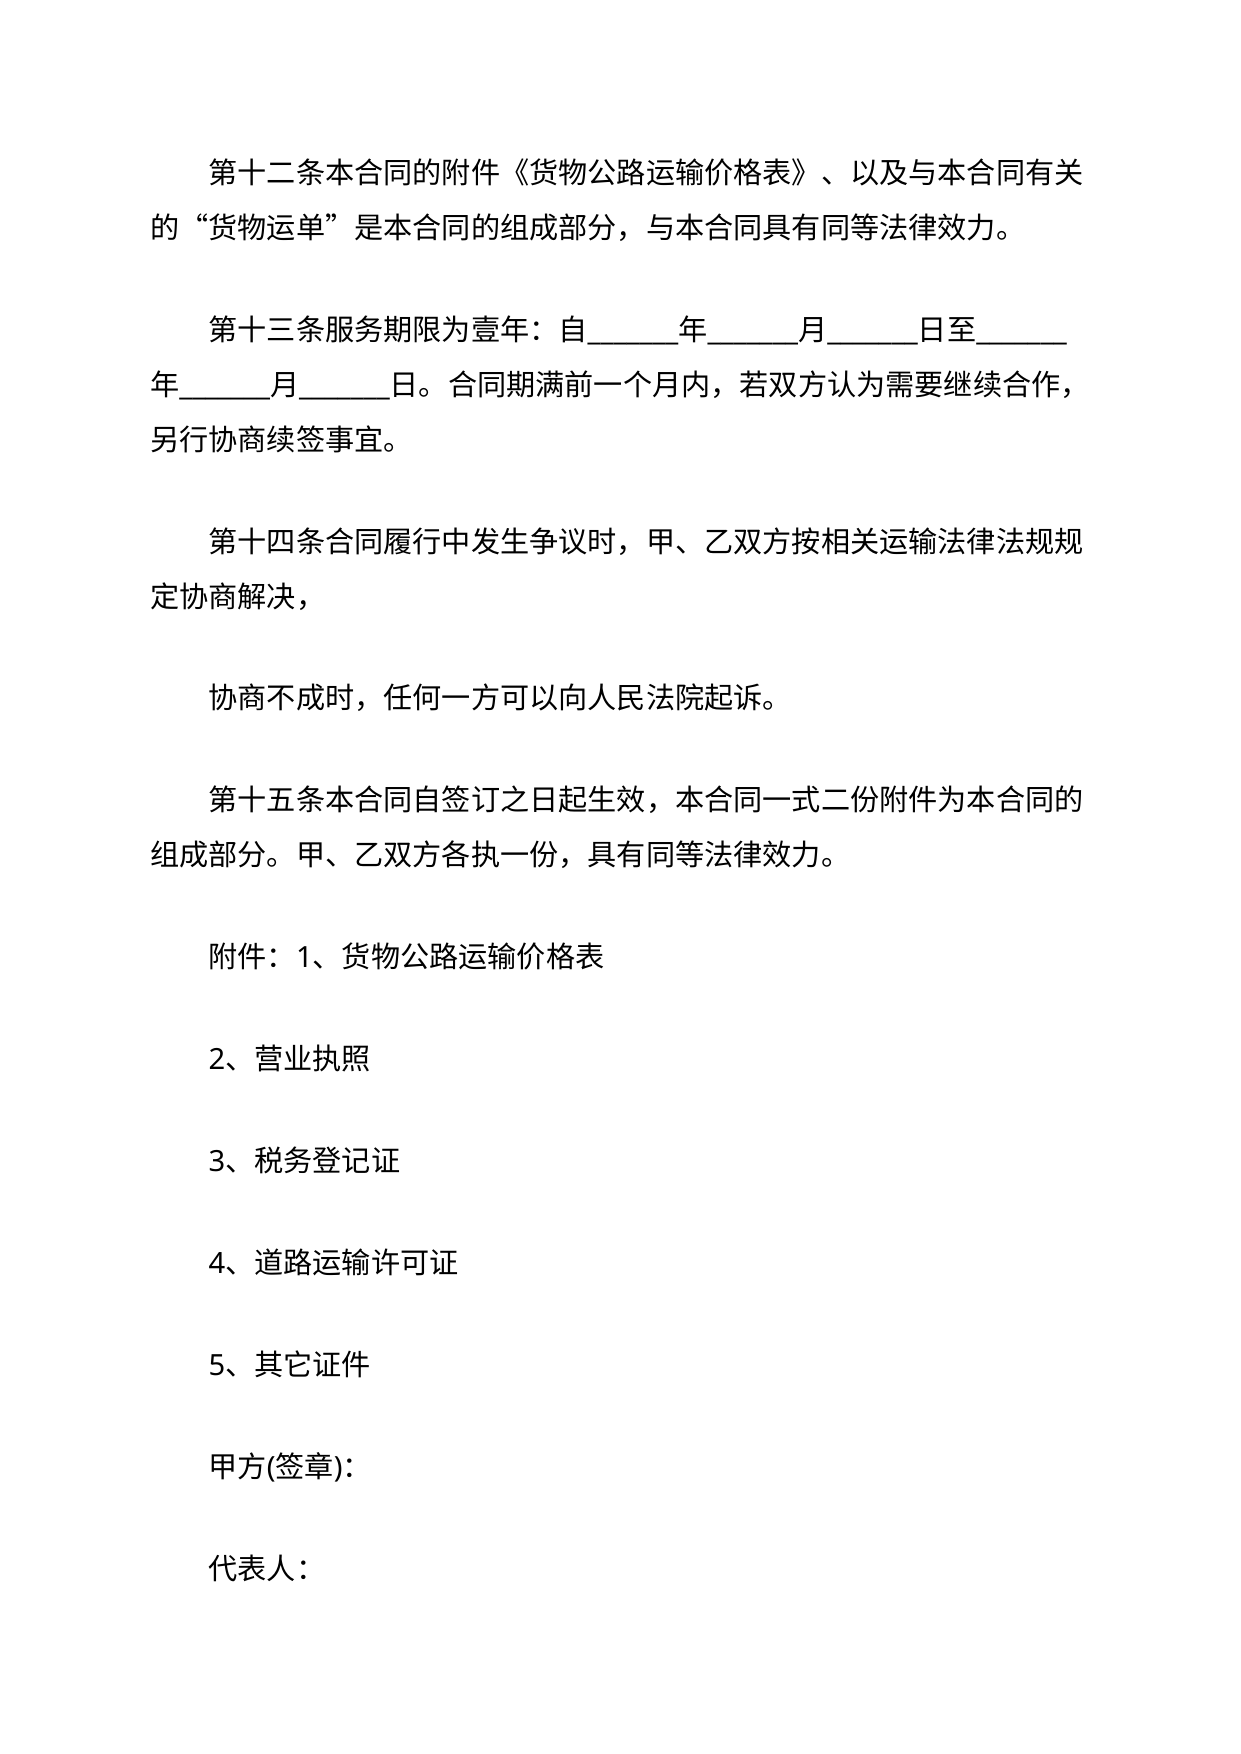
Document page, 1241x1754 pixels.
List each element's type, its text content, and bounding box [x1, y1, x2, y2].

text 5、其它证件 [150, 1341, 1090, 1384]
text 第十二条本合同的附件《货物公路运输价格表》、以及与本合同有关的“货物运单”是本合同的组成部分，与本合同具有同等法律效力。 [150, 150, 1090, 247]
text 附件：1、货物公路运输价格表 [150, 933, 1090, 976]
text 第十四条合同履行中发生争议时，甲、乙双方按相关运输法律法规规定协商解决， [150, 518, 1090, 616]
text 代表人： [150, 1545, 1090, 1588]
text 第十三条服务期限为壹年：自_______年_______月_______日至_______年_______月_______日。合同期满前一个月内，若双方认为需要继续合作，另行协商续签事宜。 [150, 307, 1090, 459]
text 4、道路运输许可证 [150, 1239, 1090, 1282]
text 第十五条本合同自签订之日起生效，本合同一式二份附件为本合同的组成部分。甲、乙双方各执一份，具有同等法律效力。 [150, 777, 1090, 874]
text 协商不成时，任何一方可以向人民法院起诉。 [150, 675, 1090, 717]
text 甲方(签章)： [150, 1443, 1090, 1486]
text 3、税务登记证 [150, 1137, 1090, 1180]
text 2、营业执照 [150, 1036, 1090, 1078]
